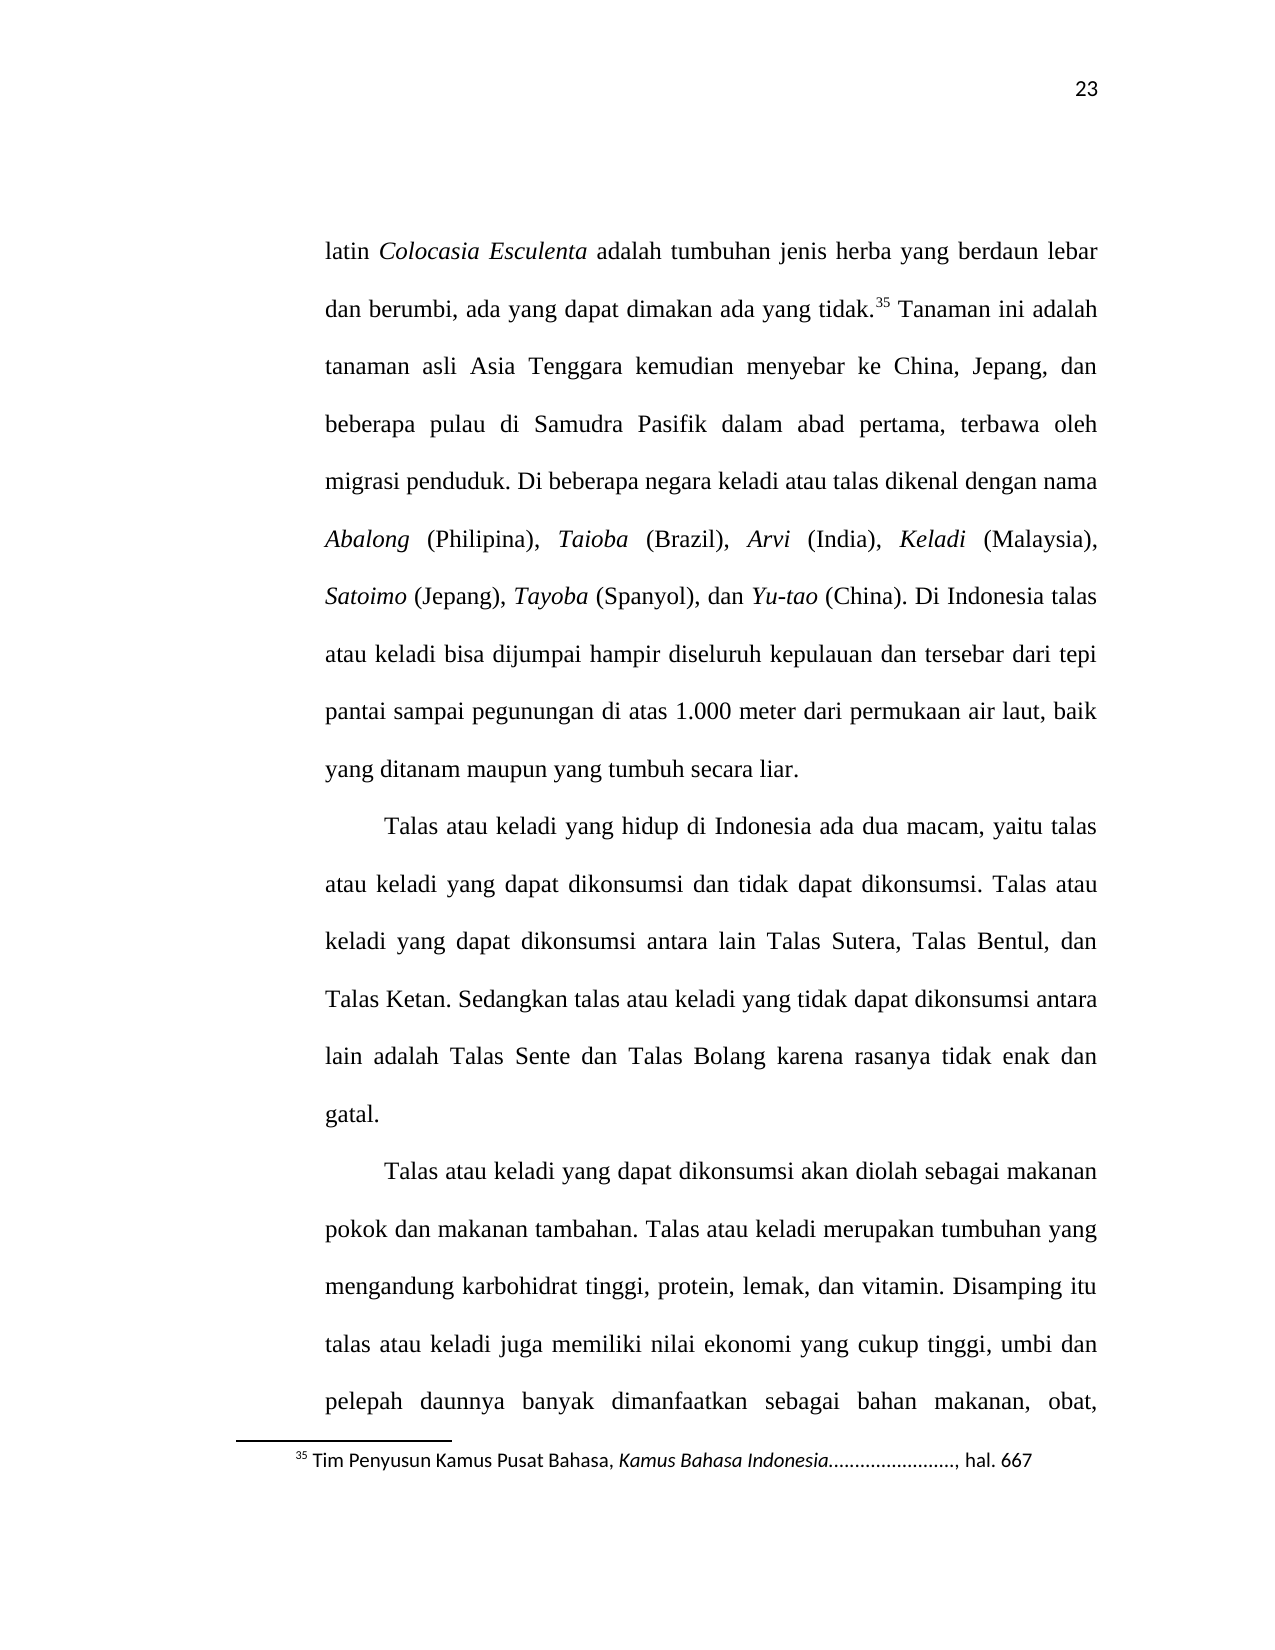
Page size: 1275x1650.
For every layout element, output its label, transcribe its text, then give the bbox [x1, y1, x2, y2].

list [325, 236, 1098, 782]
list Talas atau keladi yang hidup di Indonesia ada dua macam, yaitu talas atau keladi yang dapat dikonsumsi dan tidak dapat dikonsumsi. Talas atau keladi yang dapat dikonsumsi antara lain Talas Sutera, Talas Bentul, dan Talas Ketan. Sedangkan talas atau keladi yang tidak dapat dikonsumsi antara lain adalah Talas Sente dan Talas Bolang karena rasanya tidak enak dan gatal. [325, 811, 1098, 1127]
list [325, 1156, 1098, 1415]
